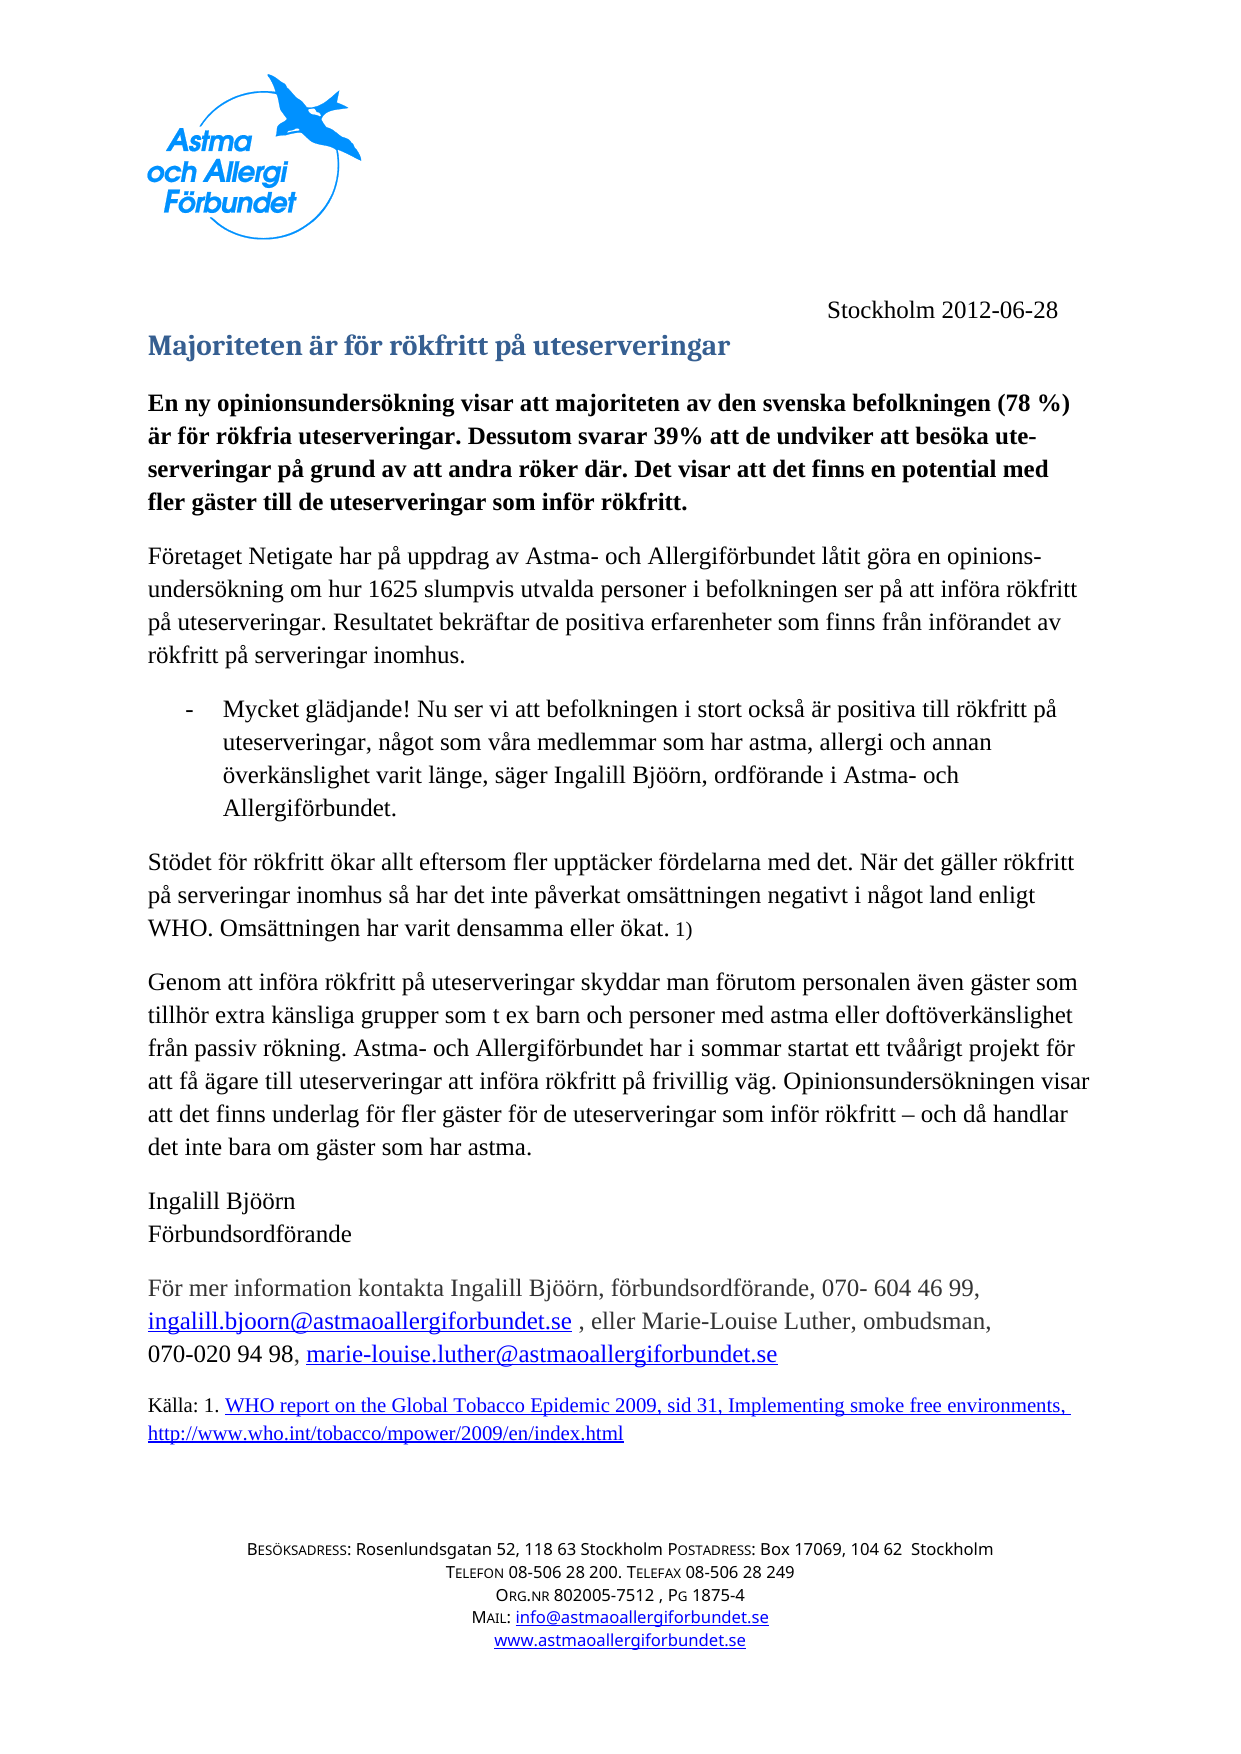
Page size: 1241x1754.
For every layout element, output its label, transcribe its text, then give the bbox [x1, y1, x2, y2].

text Stockholm 2012-06-28 Majoriteten är för rökfritt på uteserveringar [148, 295, 1092, 363]
list Mycket glädjande! Nu ser vi att befolkningen i stort också är positiva till rökfritt på uteserveringar, något som våra medlemmar som har astma, allergi och annan överkänslighet varit länge, säger Ingalill Bjöörn, ordförande i Astma- och Allergiförbundet. [185, 694, 1092, 822]
text Företaget Netigate har på uppdrag av Astma- och Allergiförbundet låtit göra en opinions-undersökning om hur 1625 slumpvis utvalda personer i befolkningen ser på att införa rökfritt på uteserveringar. Resultatet bekräftar de positiva erfarenheter som finns från införandet av rökfritt på serveringar inomhus. [148, 541, 1092, 669]
text Källa: 1. WHO report on the Global Tobacco Epidemic 2009, sid 31, Implementing smoke free environments, http://www.who.int/tobacco/mpower/2009/en/index.html [148, 1393, 1092, 1477]
text En ny opinionsundersökning visar att majoriteten av den svenska befolkningen (78 %) är för rökfria uteserveringar. Dessutom svarar 39% att de undviker att besöka ute-serveringar på grund av att andra röker där. Det visar att det finns en potential med fler gäster till de uteserveringar som inför rökfritt. [148, 388, 1092, 516]
text Stödet för rökfritt ökar allt eftersom fler upptäcker fördelarna med det. När det gäller rökfritt på serveringar inomhus så har det inte påverkat omsättningen negativt i något land enligt WHO. Omsättningen har varit densamma eller ökat. 1) [148, 847, 1092, 942]
text Genom att införa rökfritt på uteserveringar skyddar man förutom personalen även gäster som tillhör extra känsliga grupper som t ex barn och personer med astma eller doftöverkänslighet från passiv rökning. Astma- och Allergiförbundet har i sommar startat ett tvåårigt projekt för att få ägare till uteserveringar att införa rökfritt på frivillig väg. Opinionsundersökningen visar att det finns underlag för fler gäster för de uteserveringar som inför rökfritt – och då handlar det inte bara om gäster som har astma. [148, 967, 1092, 1161]
text För mer information kontakta Ingalill Bjöörn, förbundsordförande, 070- 604 46 99, ingalill.bjoorn@astmaoallergiforbundet.se , eller Marie-Louise Luther, ombudsman, 070-020 94 98, marie-louise.luther@astmaoallergiforbundet.se [148, 1273, 1092, 1368]
text Ingalill Bjöörn Förbundsordförande [148, 1186, 1092, 1248]
